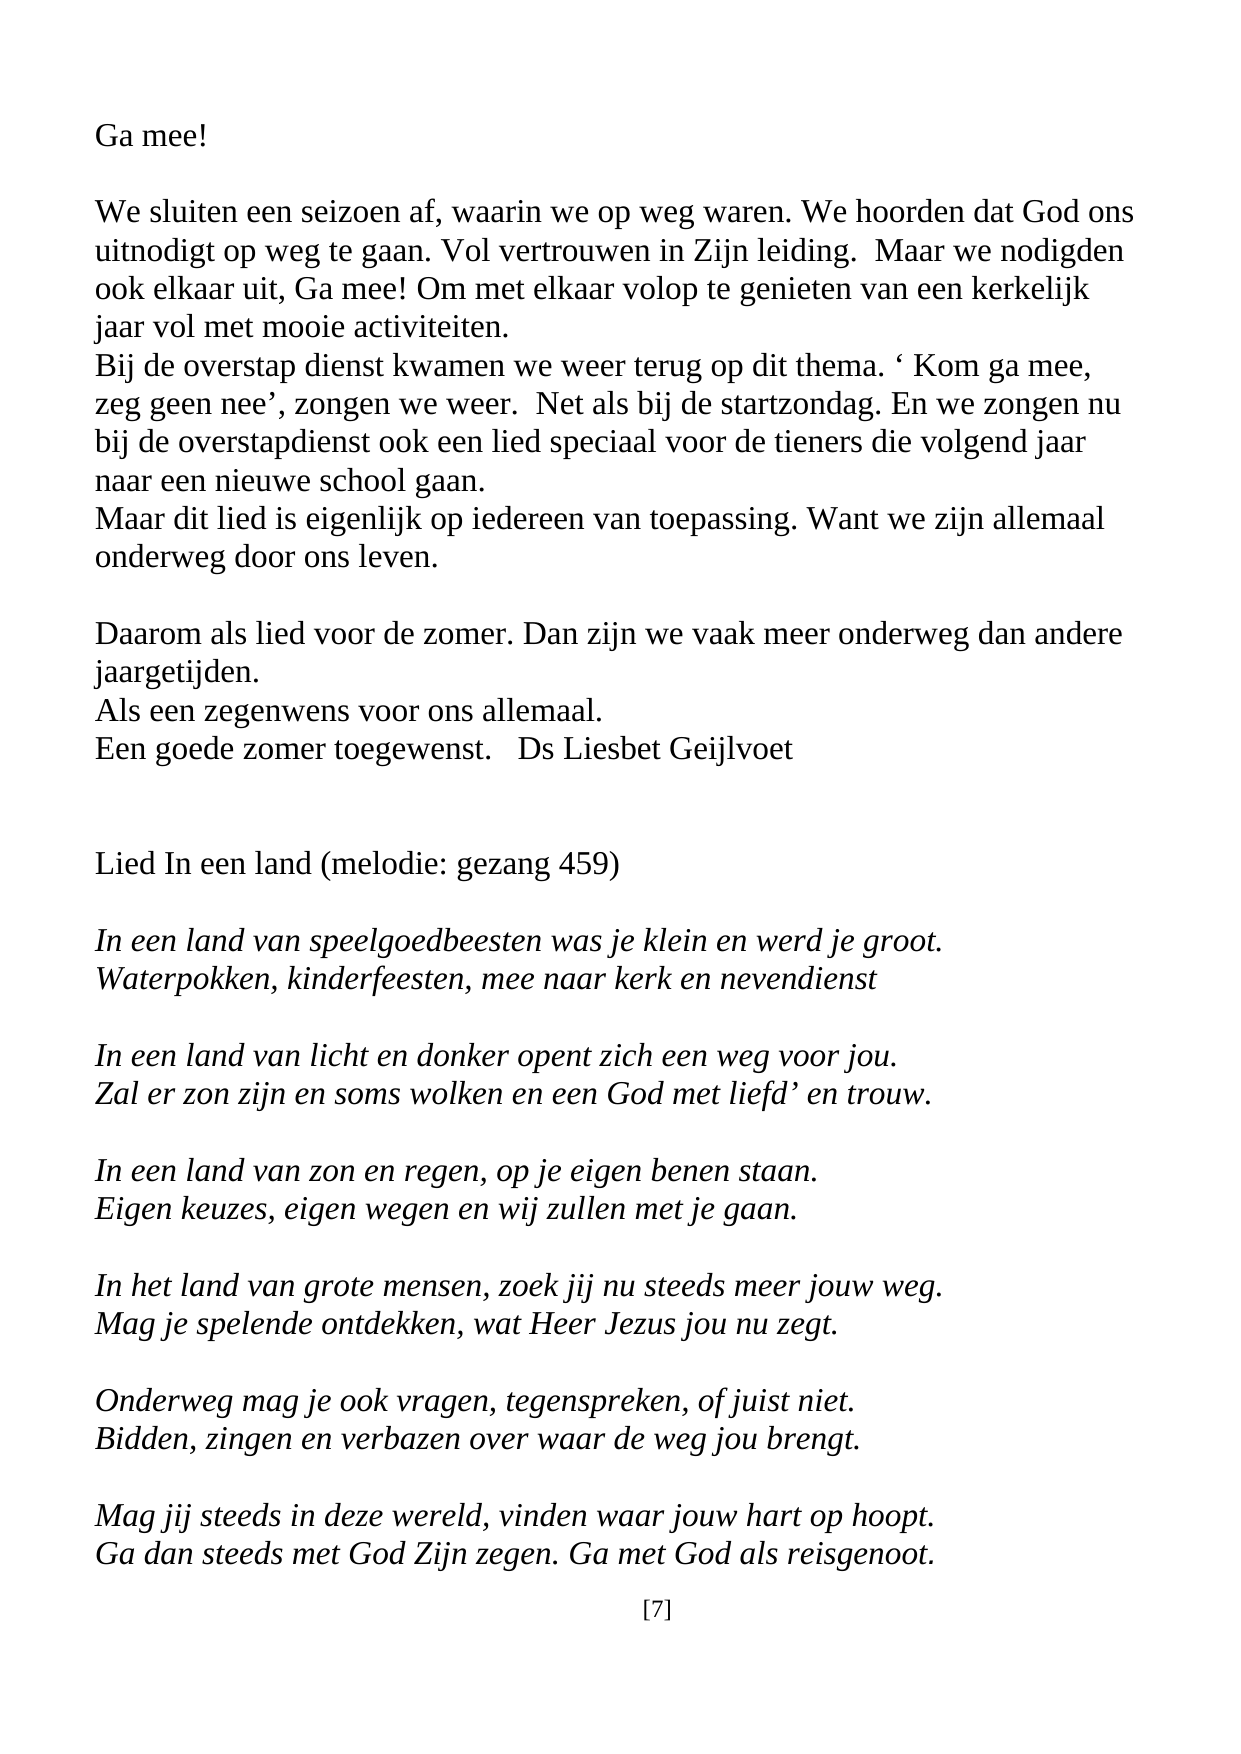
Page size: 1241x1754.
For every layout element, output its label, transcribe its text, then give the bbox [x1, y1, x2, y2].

text In een land van licht en donker opent zich een weg voor jou. [94, 1035, 1146, 1073]
text Lied In een land (melodie: gezang 459) [94, 843, 1146, 882]
text Daarom als lied voor de zomer. Dan zijn we vaak meer onderweg dan andere jaargetijden. [94, 613, 1146, 690]
text Als een zegenwens voor ons allemaal. [94, 690, 1146, 728]
text Ga mee! [94, 115, 1146, 153]
text Een goede zomer toegewenst. Ds Liesbet Geijlvoet [94, 728, 1146, 767]
text Waterpokken, kinderfeesten, mee naar kerk en nevendienst [94, 958, 1146, 997]
text We sluiten een seizoen af, waarin we op weg waren. We hoorden dat God ons uitnodigt op weg te gaan. Vol vertrouwen in Zijn leiding. Maar we nodigden ook elkaar uit, Ga mee! Om met elkaar volop te genieten van een kerkelijk jaar vol met mooie activiteiten. [94, 192, 1146, 345]
text In een land van speelgoedbeesten was je klein en werd je groot. [94, 920, 1146, 958]
text Mag je spelende ontdekken, wat Heer Jezus jou nu zegt. [94, 1303, 1146, 1342]
text Bij de overstap dienst kwamen we weer terug op dit thema. ‘ Kom ga mee, zeg geen nee’, zongen we weer. Net als bij de startzondag. En we zongen nu bij de overstapdienst ook een lied speciaal voor de tieners die volgend jaar naar een nieuwe school gaan. [94, 345, 1146, 498]
text Onderweg mag je ook vragen, tegenspreken, of juist niet. [94, 1380, 1146, 1418]
text Eigen keuzes, eigen wegen en wij zullen met je gaan. [94, 1188, 1146, 1227]
text Mag jij steeds in deze wereld, vinden waar jouw hart op hoopt. [94, 1495, 1146, 1533]
text Zal er zon zijn en soms wolken en een God met liefd’ en trouw. [94, 1073, 1146, 1112]
text In een land van zon en regen, op je eigen benen staan. [94, 1150, 1146, 1188]
text Ga dan steeds met God Zijn zegen. Ga met God als reisgenoot. [94, 1533, 1146, 1572]
text Maar dit lied is eigenlijk op iedereen van toepassing. Want we zijn allemaal onderweg door ons leven. [94, 498, 1146, 575]
text Bidden, zingen en verbazen over waar de weg jou brengt. [94, 1418, 1146, 1457]
text In het land van grote mensen, zoek jij nu steeds meer jouw weg. [94, 1265, 1146, 1303]
